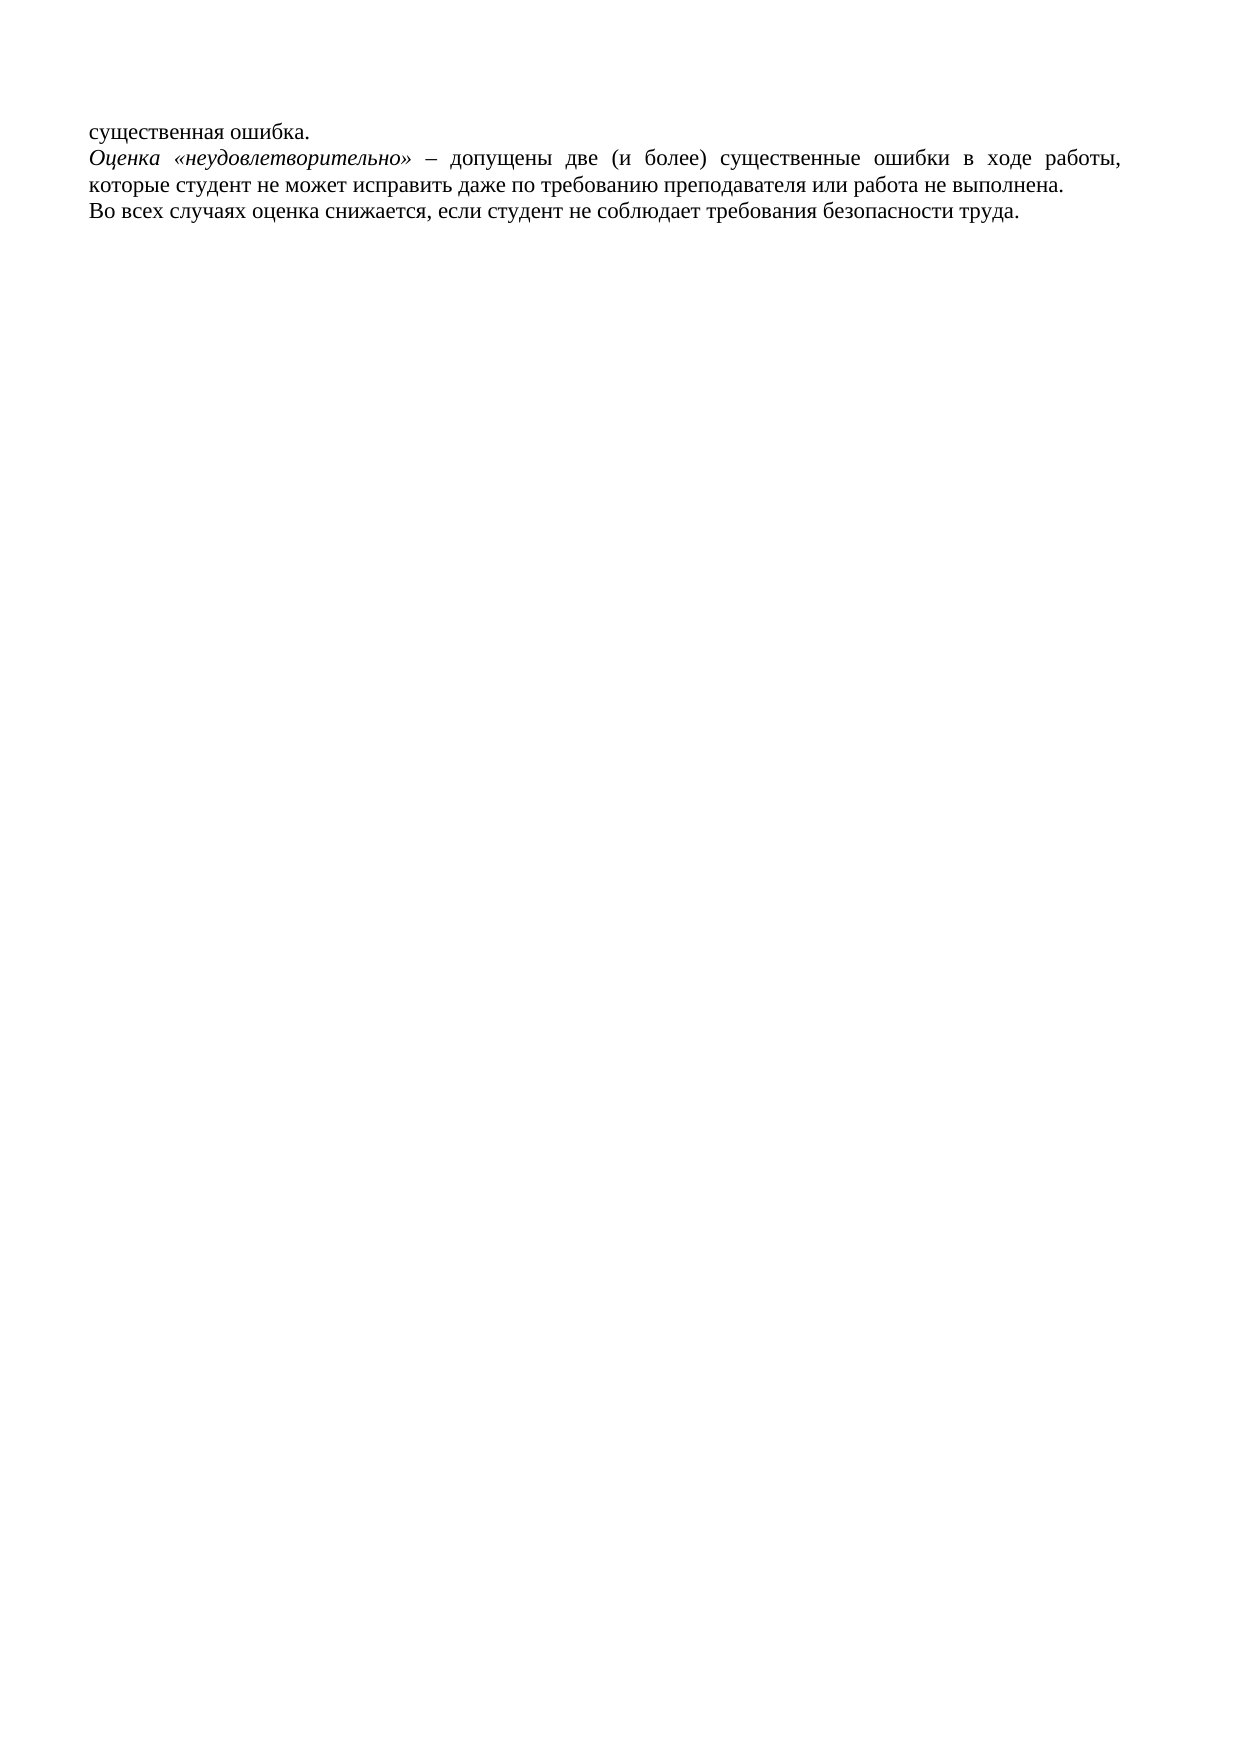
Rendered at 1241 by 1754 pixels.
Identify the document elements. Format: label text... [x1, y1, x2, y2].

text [89, 118, 1122, 144]
text Во всех случаях оценка снижается, если студент не соблюдает требования безопасности труда. [89, 197, 1122, 223]
text Оценка «неудовлетворительно» – допущены две (и более) существенные ошибки в ходе работы, которые студент не может исправить даже по требованию преподавателя или работа не выполнена. [89, 144, 1122, 197]
